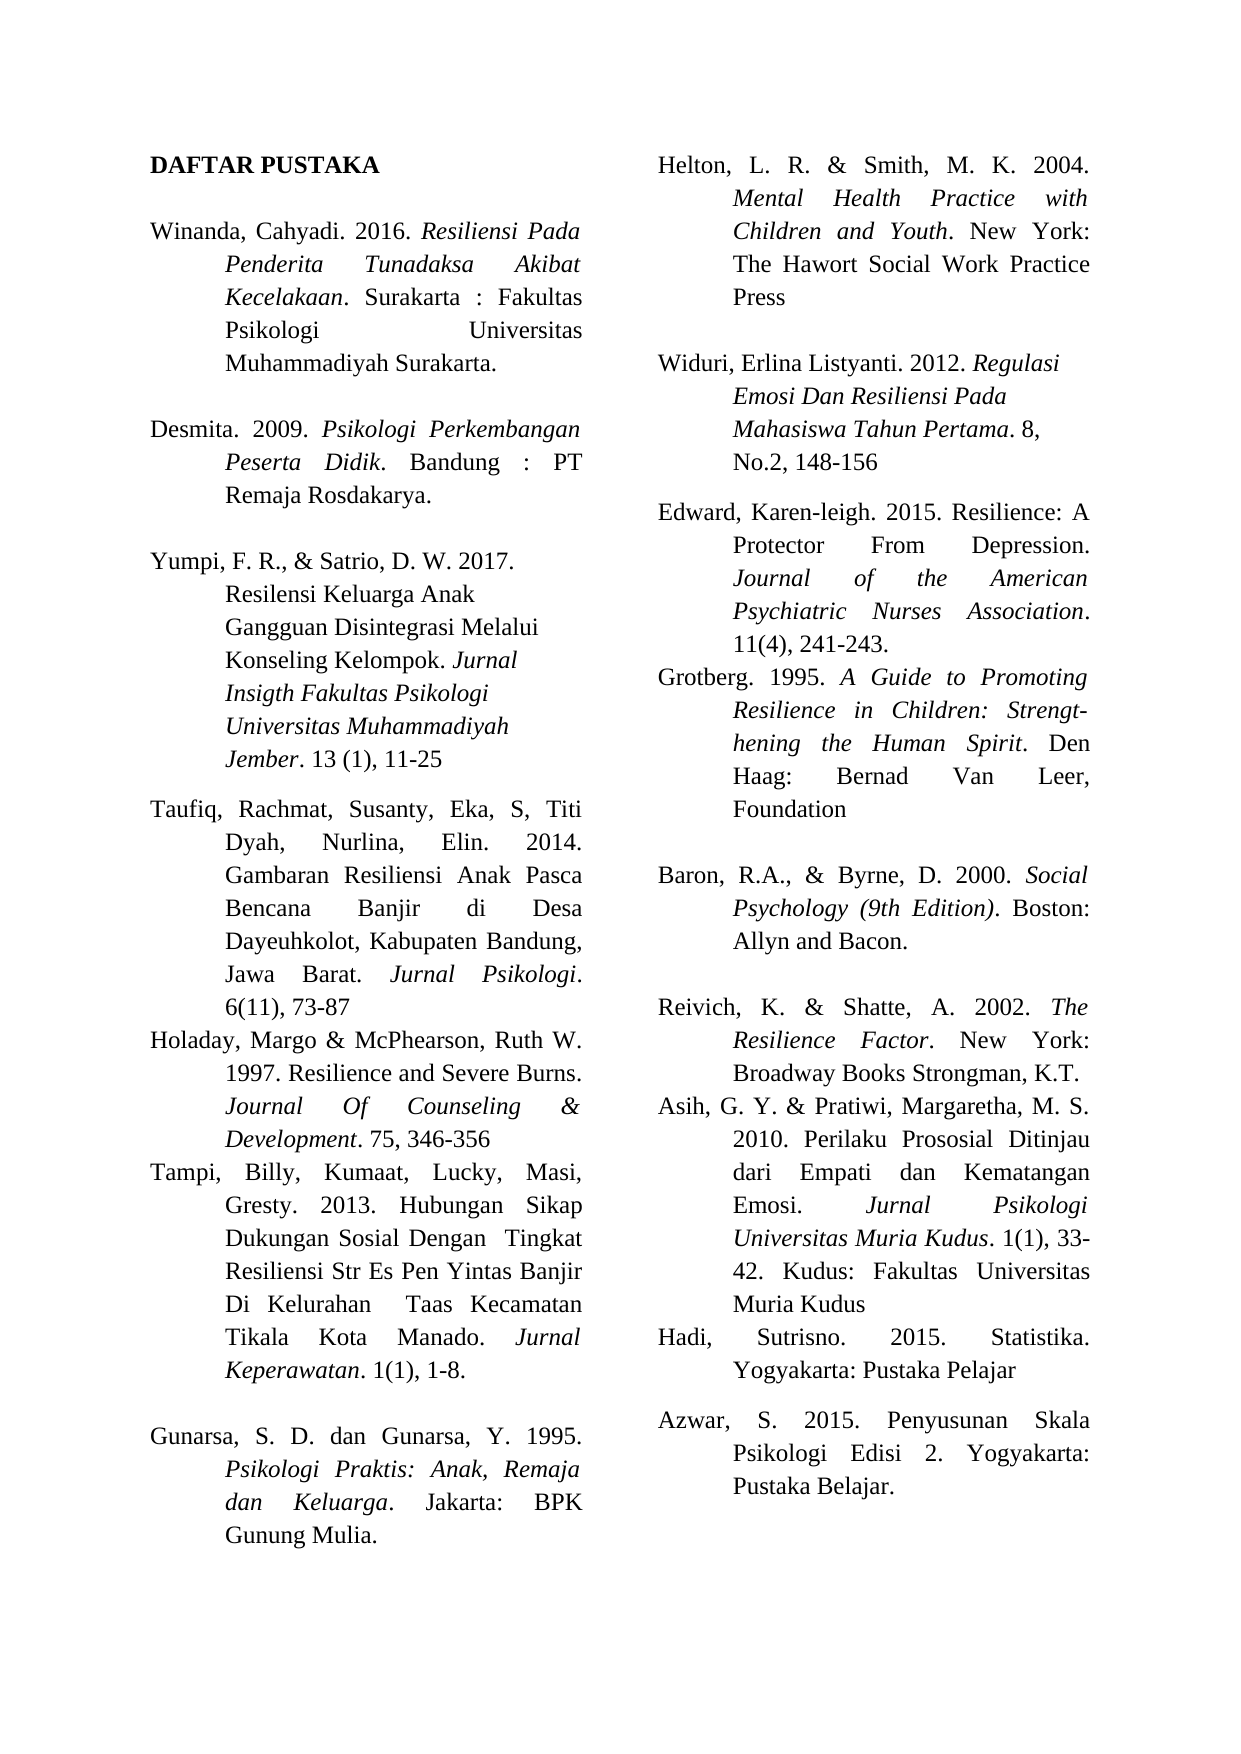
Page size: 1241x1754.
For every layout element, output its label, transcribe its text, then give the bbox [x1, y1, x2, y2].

text Tampi, Billy, Kumaat, Lucky, Masi, Gresty. 2013. Hubungan Sikap Dukungan Sosial Dengan Tingkat Resiliensi Str Es Pen Yintas Banjir Di Kelurahan Taas Kecamatan Tikala Kota Manado. Jurnal Keperawatan. 1(1), 1-8. [150, 1186, 583, 1384]
text Asih, G. Y. & Pratiwi, Margaretha, M. S. 2010. Perilaku Prososial Ditinjau dari Empati dan Kematangan Emosi. Jurnal Psikologi Universitas Muria Kudus. 1(1), 33- 42. Kudus: Fakultas Universitas Muria Kudus [658, 1091, 1090, 1318]
text Gunarsa, S. D. dan Gunarsa, Y. 1995. Psikologi Praktis: Anak, Remaja dan Keluarga. Jakarta: BPK Gunung Mulia. [150, 1421, 583, 1549]
text DAFTAR PUSTAKA [150, 150, 583, 179]
text Hadi, Sutrisno. 2015. Statistika. Yogyakarta: Pustaka Pelajar [658, 1322, 1090, 1384]
text Widuri, Erlina Listyanti. 2012. Regulasi Emosi Dan Resiliensi Pada Mahasiswa Tahun Pertama. 8, No.2, 148-156 [658, 348, 1090, 476]
text Baron, R.A., & Byrne, D. 2000. Social Psychology (9th Edition). Boston: Allyn and Bacon. [658, 860, 1090, 955]
text Yumpi, F. R., & Satrio, D. W. 2017. Resilensi Keluarga Anak Gangguan Disintegrasi Melalui Konseling Kelompok. Jurnal Insigth Fakultas Psikologi Universitas Muhammadiyah Jember. 13 (1), 11-25 [150, 546, 583, 773]
text Taufiq, Rachmat, Susanty, Eka, S, Titi Dyah, Nurlina, Elin. 2014. Gambaran Resiliensi Anak Pasca Bencana Banjir di Desa Dayeuhkolot, Kabupaten Bandung, Jawa Barat. Jurnal Psikologi. 6(11), 73-87 [150, 823, 583, 1021]
text Reivich, K. & Shatte, A. 2002. The Resilience Factor. New York: Broadway Books Strongman, K.T. [658, 992, 1090, 1087]
text Holaday, Margo & McPhearson, Ruth W. 1997. Resilience and Severe Burns. Journal Of Counseling & Development. 75, 346-356 [150, 1025, 583, 1153]
text Azwar, S. 2015. Penyusunan Skala Psikologi Edisi 2. Yogyakarta: Pustaka Belajar. [658, 1405, 1090, 1500]
text Desmita. 2009. Psikologi Perkembangan Peserta Didik. Bandung : PT Remaja Rosdakarya. [150, 414, 583, 509]
text Winanda, Cahyadi. 2016. Resiliensi Pada Penderita Tunadaksa Akibat Kecelakaan. Surakarta : Fakultas Psikologi Universitas Muhammadiyah Surakarta. [150, 216, 583, 377]
text Grotberg. 1995. A Guide to Promoting Resilience in Children: Strengt-hening the Human Spirit. Den Haag: Bernad Van Leer, Foundation [658, 662, 1090, 823]
text Helton, L. R. & Smith, M. K. 2004. Mental Health Practice with Children and Youth. New York: The Hawort Social Work Practice Press [658, 150, 1090, 311]
text Edward, Karen-leigh. 2015. Resilience: A Protector From Depression. Journal of the American Psychiatric Nurses Association. 11(4), 241-243. [658, 497, 1090, 658]
